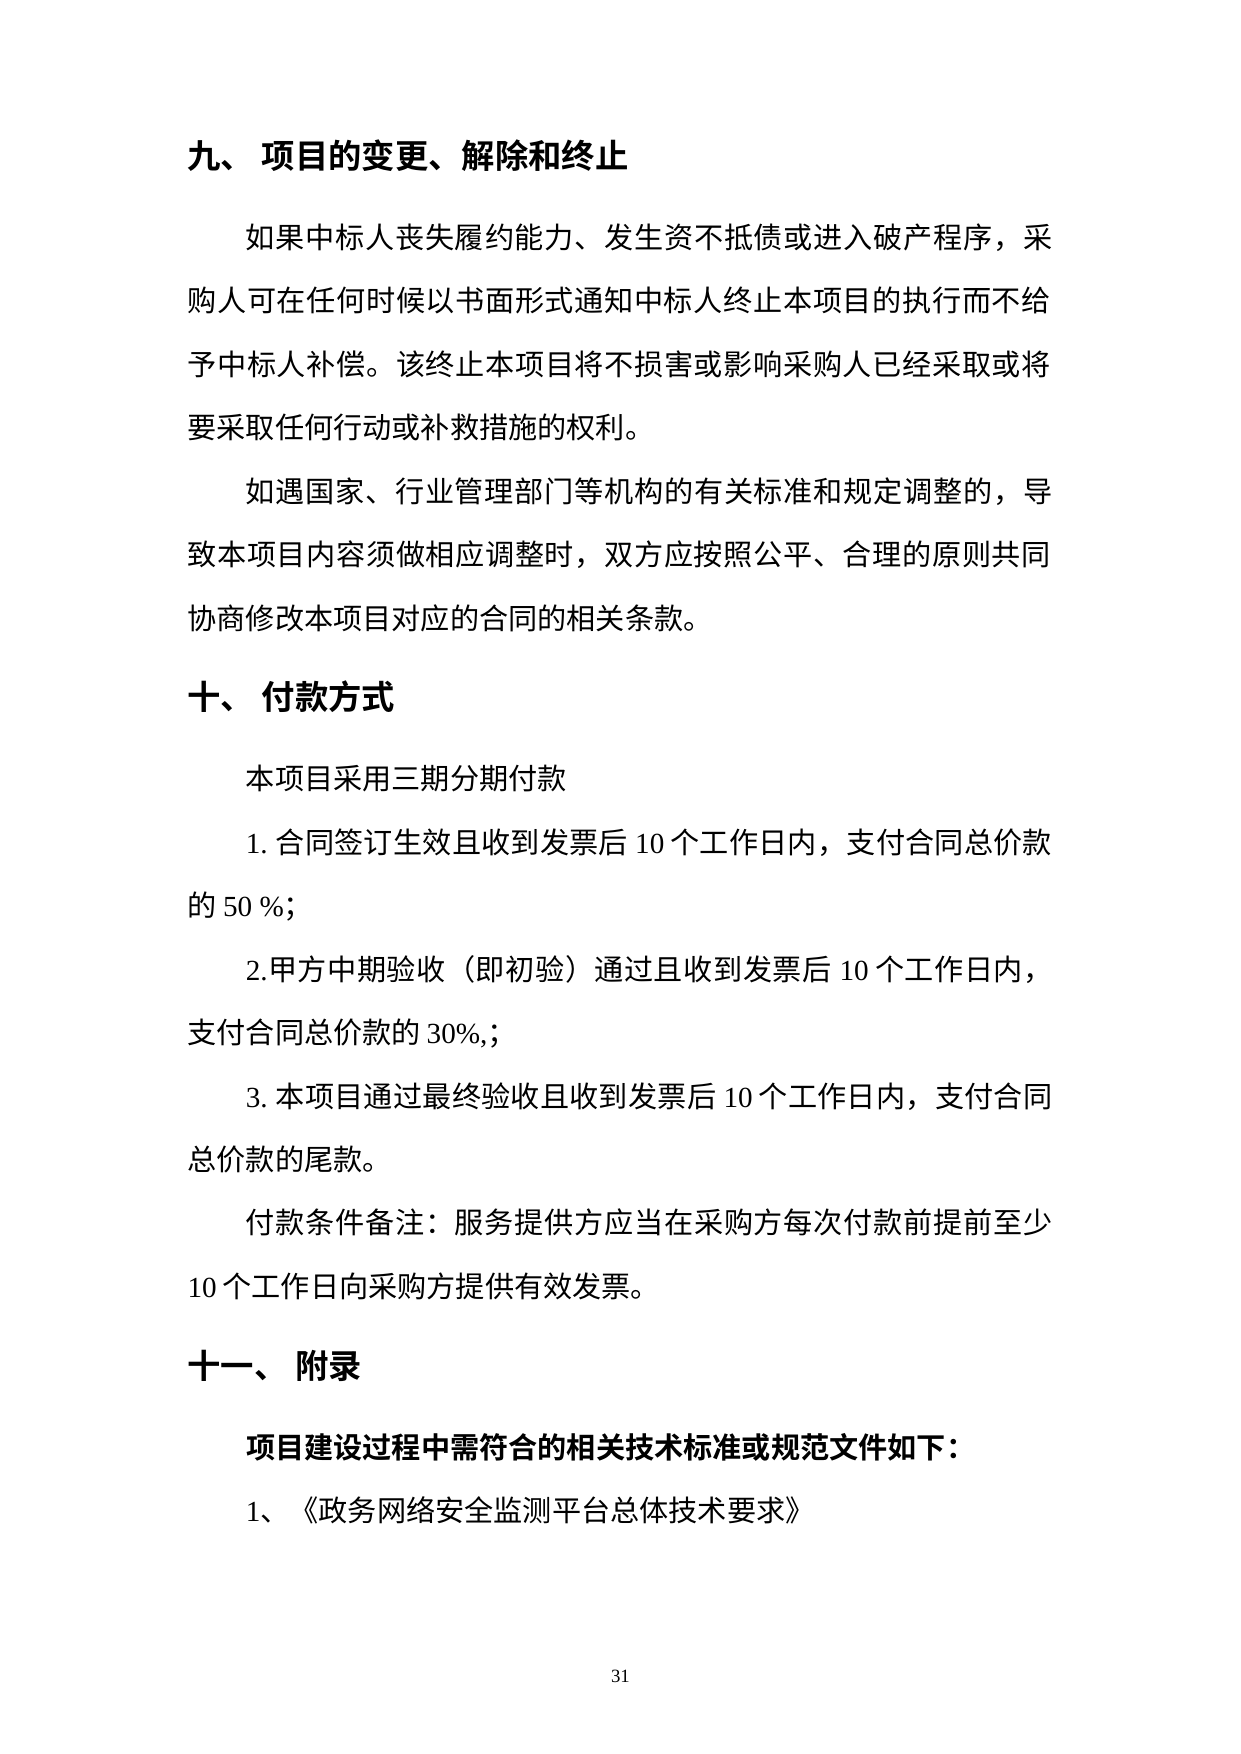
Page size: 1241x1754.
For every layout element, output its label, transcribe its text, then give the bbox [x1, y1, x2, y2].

text 如果中标人丧失履约能力、发生资不抵债或进入破产程序，采购人可在任何时候以书面形式通知中标人终止本项目的执行而不给予中标人补偿。该终止本项目将不损害或影响采购人已经采取或将要采取任何行动或补救措施的权利。 [187, 214, 1053, 447]
subtitle 附录 [187, 1339, 1053, 1388]
subtitle 项目的变更、解除和终止 [187, 130, 1053, 178]
text 项目建设过程中需符合的相关技术标准或规范文件如下： [187, 1424, 1053, 1466]
text 付款条件备注：服务提供方应当在采购方每次付款前提前至少10个工作日向采购方提供有效发票。 [187, 1200, 1053, 1306]
subtitle 付款方式 [187, 671, 1053, 719]
text 3. 本项目通过最终验收且收到发票后10个工作日内，支付合同总价款的尾款。 [187, 1073, 1053, 1179]
text 本项目采用三期分期付款 [187, 756, 1053, 798]
text 2.甲方中期验收（即初验）通过且收到发票后10个工作日内，支付合同总价款的30%,； [187, 946, 1053, 1052]
text 1. 合同签订生效且收到发票后10个工作日内，支付合同总价款的 50 %； [187, 819, 1053, 925]
text 1、《政务网络安全监测平台总体技术要求》 [187, 1488, 1053, 1530]
text 如遇国家、行业管理部门等机构的有关标准和规定调整的，导致本项目内容须做相应调整时，双方应按照公平、合理的原则共同协商修改本项目对应的合同的相关条款。 [187, 468, 1053, 637]
